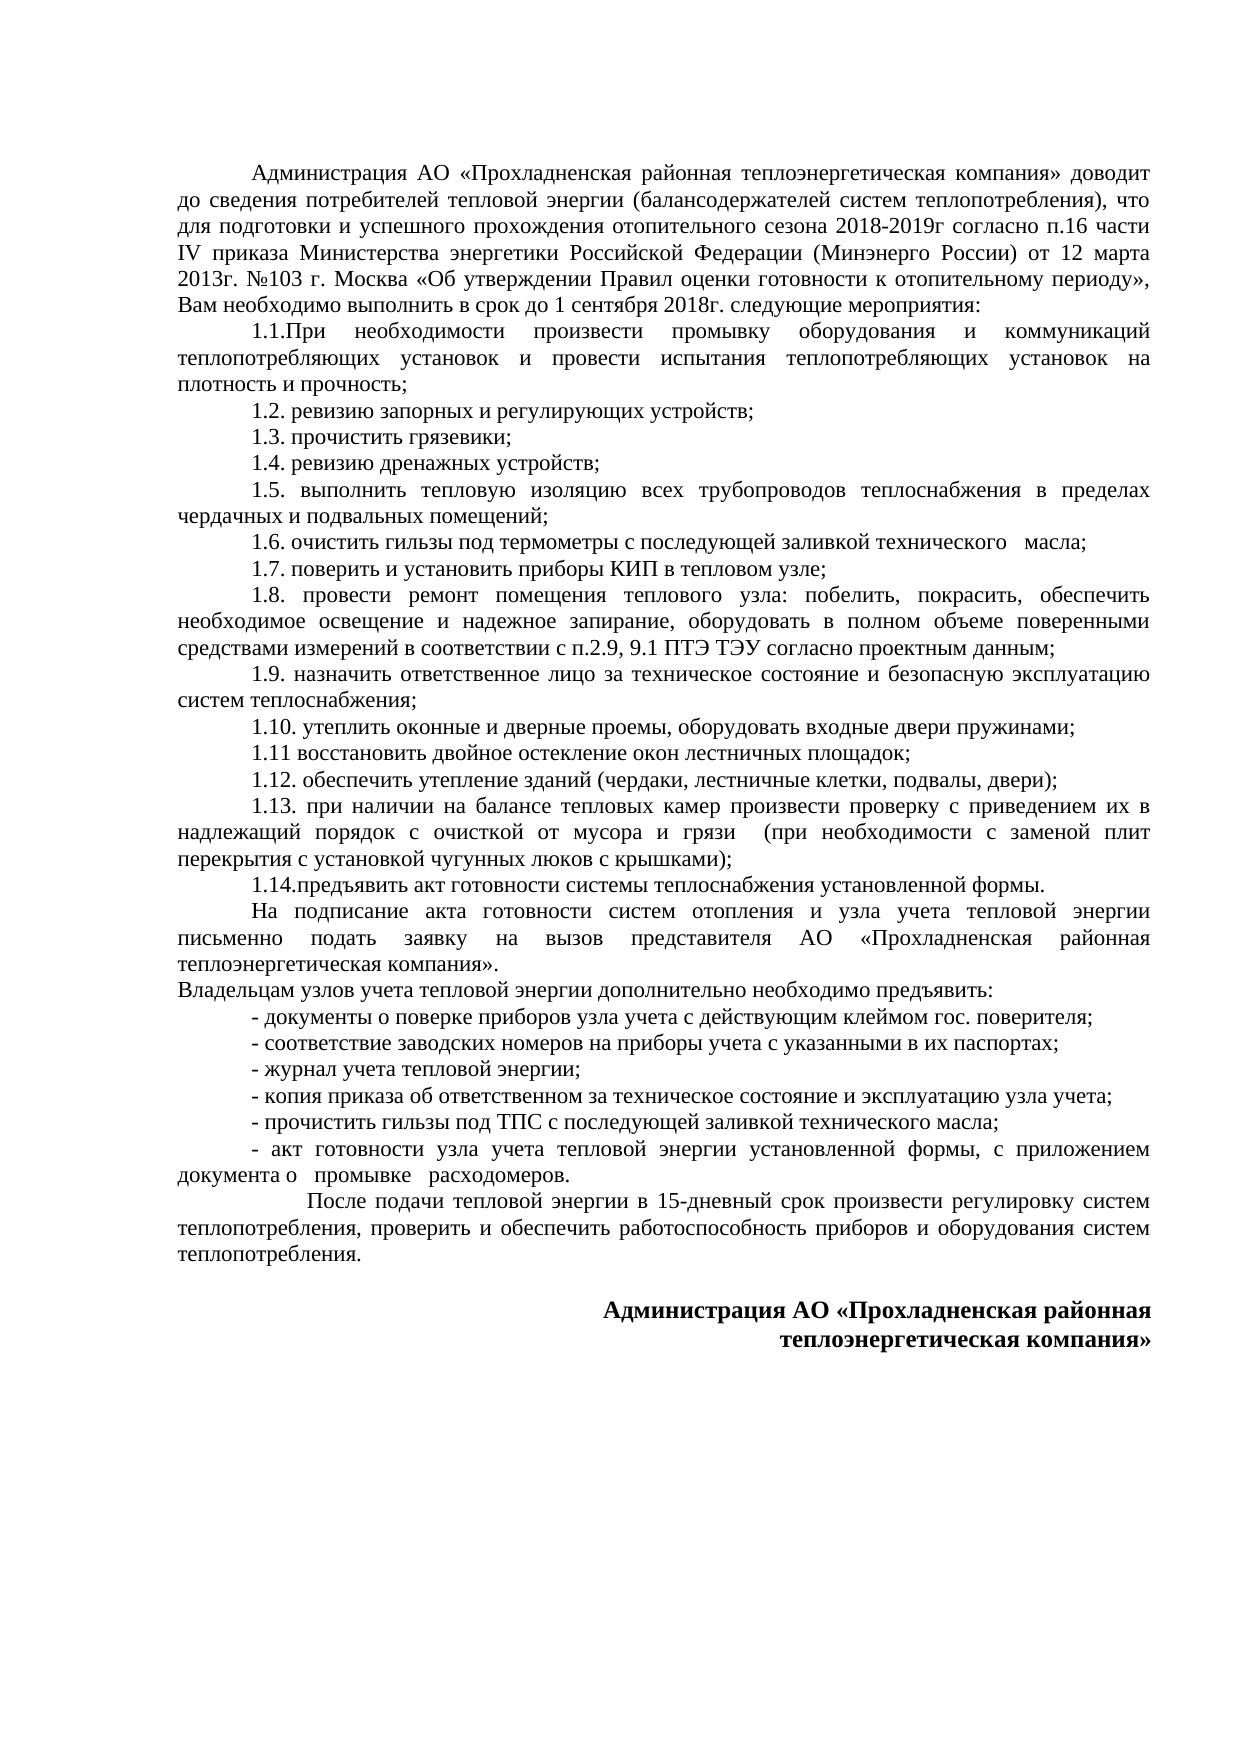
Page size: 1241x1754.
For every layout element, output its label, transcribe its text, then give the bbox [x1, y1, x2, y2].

text - копия приказа об ответственном за техническое состояние и эксплуатацию узла учета; [177, 1082, 1152, 1108]
text - соответствие заводских номеров на приборы учета с указанными в их паспортах; [177, 1029, 1152, 1056]
text На подписание акта готовности систем отопления и узла учета тепловой энергии письменно подать заявку на вызов представителя АО «Прохладненская районная теплоэнергетическая компания». [177, 897, 1152, 976]
text 1.6. очистить гильзы под термометры с последующей заливкой технического масла; [177, 528, 1152, 555]
text 1.12. обеспечить утепление зданий (чердаки, лестничные клетки, подвалы, двери); [177, 766, 1152, 792]
text Администрация АО «Прохладненская районная теплоэнергетическая компания» доводит до сведения потребителей тепловой энергии (балансодержателей систем теплопотребления), что для подготовки и успешного прохождения отопительного сезона 2018-2019г согласно п.16 части IV приказа Министерства энергетики Российской Федерации (Минэнерго России) от 12 марта 2013г. №103 г. Москва «Об утверждении Правил оценки готовности к отопительному периоду», Вам необходимо выполнить в срок до 1 сентября 2018г. следующие мероприятия: [177, 159, 1152, 318]
text 1.5. выполнить тепловую изоляцию всех трубопроводов теплоснабжения в пределах чердачных и подвальных помещений; [177, 476, 1152, 528]
text Администрация АО «Прохладненская районная [177, 1295, 1152, 1324]
text После подачи тепловой энергии в 15-дневный срок произвести регулировку систем теплопотребления, проверить и обеспечить работоспособность приборов и оборудования систем теплопотребления. [177, 1187, 1152, 1266]
text - документы о поверке приборов узла учета с действующим клеймом гос. поверителя; [177, 1003, 1152, 1029]
text - прочистить гильзы под ТПС с последующей заливкой технического масла; [177, 1108, 1152, 1134]
text - акт готовности узла учета тепловой энергии установленной формы, с приложением документа о промывке расходомеров. [177, 1134, 1152, 1187]
text 1.10. утеплить оконные и дверные проемы, оборудовать входные двери пружинами; [177, 713, 1152, 739]
text 1.9. назначить ответственное лицо за техническое состояние и безопасную эксплуатацию систем теплоснабжения; [177, 660, 1152, 713]
text 1.2. ревизию запорных и регулирующих устройств; [177, 397, 1152, 423]
text 1.14.предъявить акт готовности системы теплоснабжения установленной формы. [177, 871, 1152, 897]
text - журнал учета тепловой энергии; [177, 1056, 1152, 1082]
text 1.11 восстановить двойное остекление окон лестничных площадок; [177, 739, 1152, 766]
text 1.3. прочистить грязевики; [177, 423, 1152, 449]
text Владельцам узлов учета тепловой энергии дополнительно необходимо предъявить: [177, 976, 1152, 1003]
text 1.7. поверить и установить приборы КИП в тепловом узле; [177, 555, 1152, 581]
text 1.4. ревизию дренажных устройств; [177, 449, 1152, 476]
text 1.8. провести ремонт помещения теплового узла: побелить, покрасить, обеспечить необходимое освещение и надежное запирание, оборудовать в полном объеме поверенными средствами измерений в соответствии с п.2.9, 9.1 ПТЭ ТЭУ согласно проектным данным; [177, 581, 1152, 660]
text 1.1.При необходимости произвести промывку оборудования и коммуникаций теплопотребляющих установок и провести испытания теплопотребляющих установок на плотность и прочность; [177, 318, 1152, 397]
text теплоэнергетическая компания» [177, 1324, 1152, 1353]
text 1.13. при наличии на балансе тепловых камер произвести проверку с приведением их в надлежащий порядок с очисткой от мусора и грязи (при необходимости с заменой плит перекрытия с установкой чугунных люков с крышками); [177, 792, 1152, 871]
